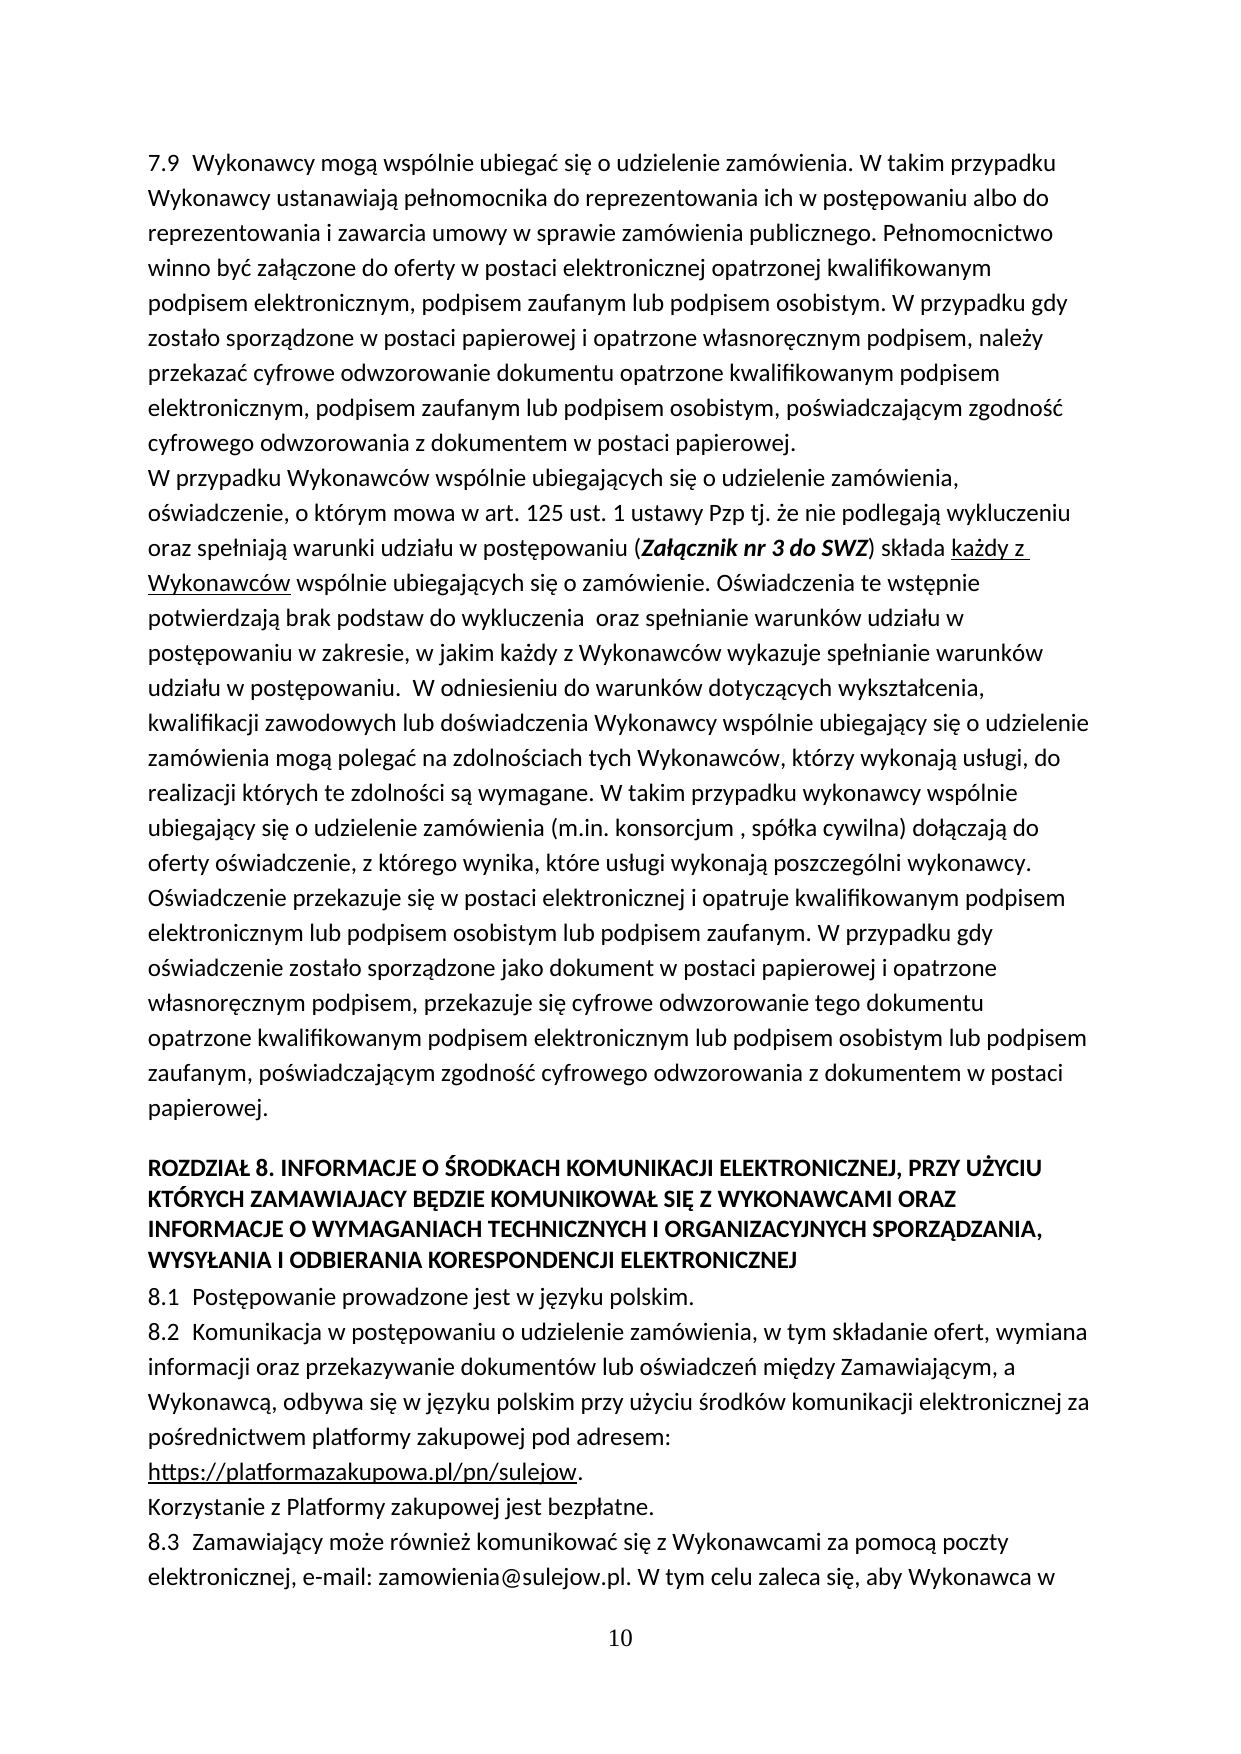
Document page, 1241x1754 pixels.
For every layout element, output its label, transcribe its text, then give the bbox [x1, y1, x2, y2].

subtitle ROZDZIAŁ 8. INFORMACJE O ŚRODKACH KOMUNIKACJI ELEKTRONICZNEJ, PRZY UŻYCIU KTÓRYCH ZAMAWIAJACY BĘDZIE KOMUNIKOWAŁ SIĘ Z WYKONAWCAMI ORAZ INFORMACJE O WYMAGANIACH TECHNICZNYCH I ORGANIZACYJNYCH SPORZĄDZANIA, WYSYŁANIA I ODBIERANIA KORESPONDENCJI ELEKTRONICZNEJ [148, 1153, 1093, 1275]
list Komunikacja w postępowaniu o udzielenie zamówienia, w tym składanie ofert, wymiana informacji oraz przekazywanie dokumentów lub oświadczeń między Zamawiającym, a Wykonawcą, odbywa się w języku polskim przy użyciu środków komunikacji elektronicznej za pośrednictwem platformy zakupowej pod adresem: https://platformazakupowa.pl/pn/sulejow. Korzystanie z Platformy zakupowej jest bezpłatne. [148, 1316, 1093, 1521]
list Postępowanie prowadzone jest w języku polskim. [148, 1281, 1093, 1311]
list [148, 1526, 1093, 1591]
list Wykonawcy mogą wspólnie ubiegać się o udzielenie zamówienia. W takim przypadku Wykonawcy ustanawiają pełnomocnika do reprezentowania ich w postępowaniu albo do reprezentowania i zawarcia umowy w sprawie zamówienia publicznego. Pełnomocnictwo winno być załączone do oferty w postaci elektronicznej opatrzonej kwalifikowanym podpisem elektronicznym, podpisem zaufanym lub podpisem osobistym. W przypadku gdy zostało sporządzone w postaci papierowej i opatrzone własnoręcznym podpisem, należy przekazać cyfrowe odwzorowanie dokumentu opatrzone kwalifikowanym podpisem elektronicznym, podpisem zaufanym lub podpisem osobistym, poświadczającym zgodność cyfrowego odwzorowania z dokumentem w postaci papierowej. [148, 148, 1093, 458]
text W przypadku Wykonawców wspólnie ubiegających się o udzielenie zamówienia, oświadczenie, o którym mowa w art. 125 ust. 1 ustawy Pzp tj. że nie podlegają wykluczeniu oraz spełniają warunki udziału w postępowaniu (Załącznik nr 3 do SWZ) składa każdy z Wykonawców wspólnie ubiegających się o zamówienie. Oświadczenia te wstępnie potwierdzają brak podstaw do wykluczenia oraz spełnianie warunków udziału w postępowaniu w zakresie, w jakim każdy z Wykonawców wykazuje spełnianie warunków udziału w postępowaniu. W odniesieniu do warunków dotyczących wykształcenia, kwalifikacji zawodowych lub doświadczenia Wykonawcy wspólnie ubiegający się o udzielenie zamówienia mogą polegać na zdolnościach tych Wykonawców, którzy wykonają usługi, do realizacji których te zdolności są wymagane. W takim przypadku wykonawcy wspólnie ubiegający się o udzielenie zamówienia (m.in. konsorcjum , spółka cywilna) dołączają do oferty oświadczenie, z którego wynika, które usługi wykonają poszczególni wykonawcy. Oświadczenie przekazuje się w postaci elektronicznej i opatruje kwalifikowanym podpisem elektronicznym lub podpisem osobistym lub podpisem zaufanym. W przypadku gdy oświadczenie zostało sporządzone jako dokument w postaci papierowej i opatrzone własnoręcznym podpisem, przekazuje się cyfrowe odwzorowanie tego dokumentu opatrzone kwalifikowanym podpisem elektronicznym lub podpisem osobistym lub podpisem zaufanym, poświadczającym zgodność cyfrowego odwzorowania z dokumentem w postaci papierowej. [148, 463, 1093, 1123]
